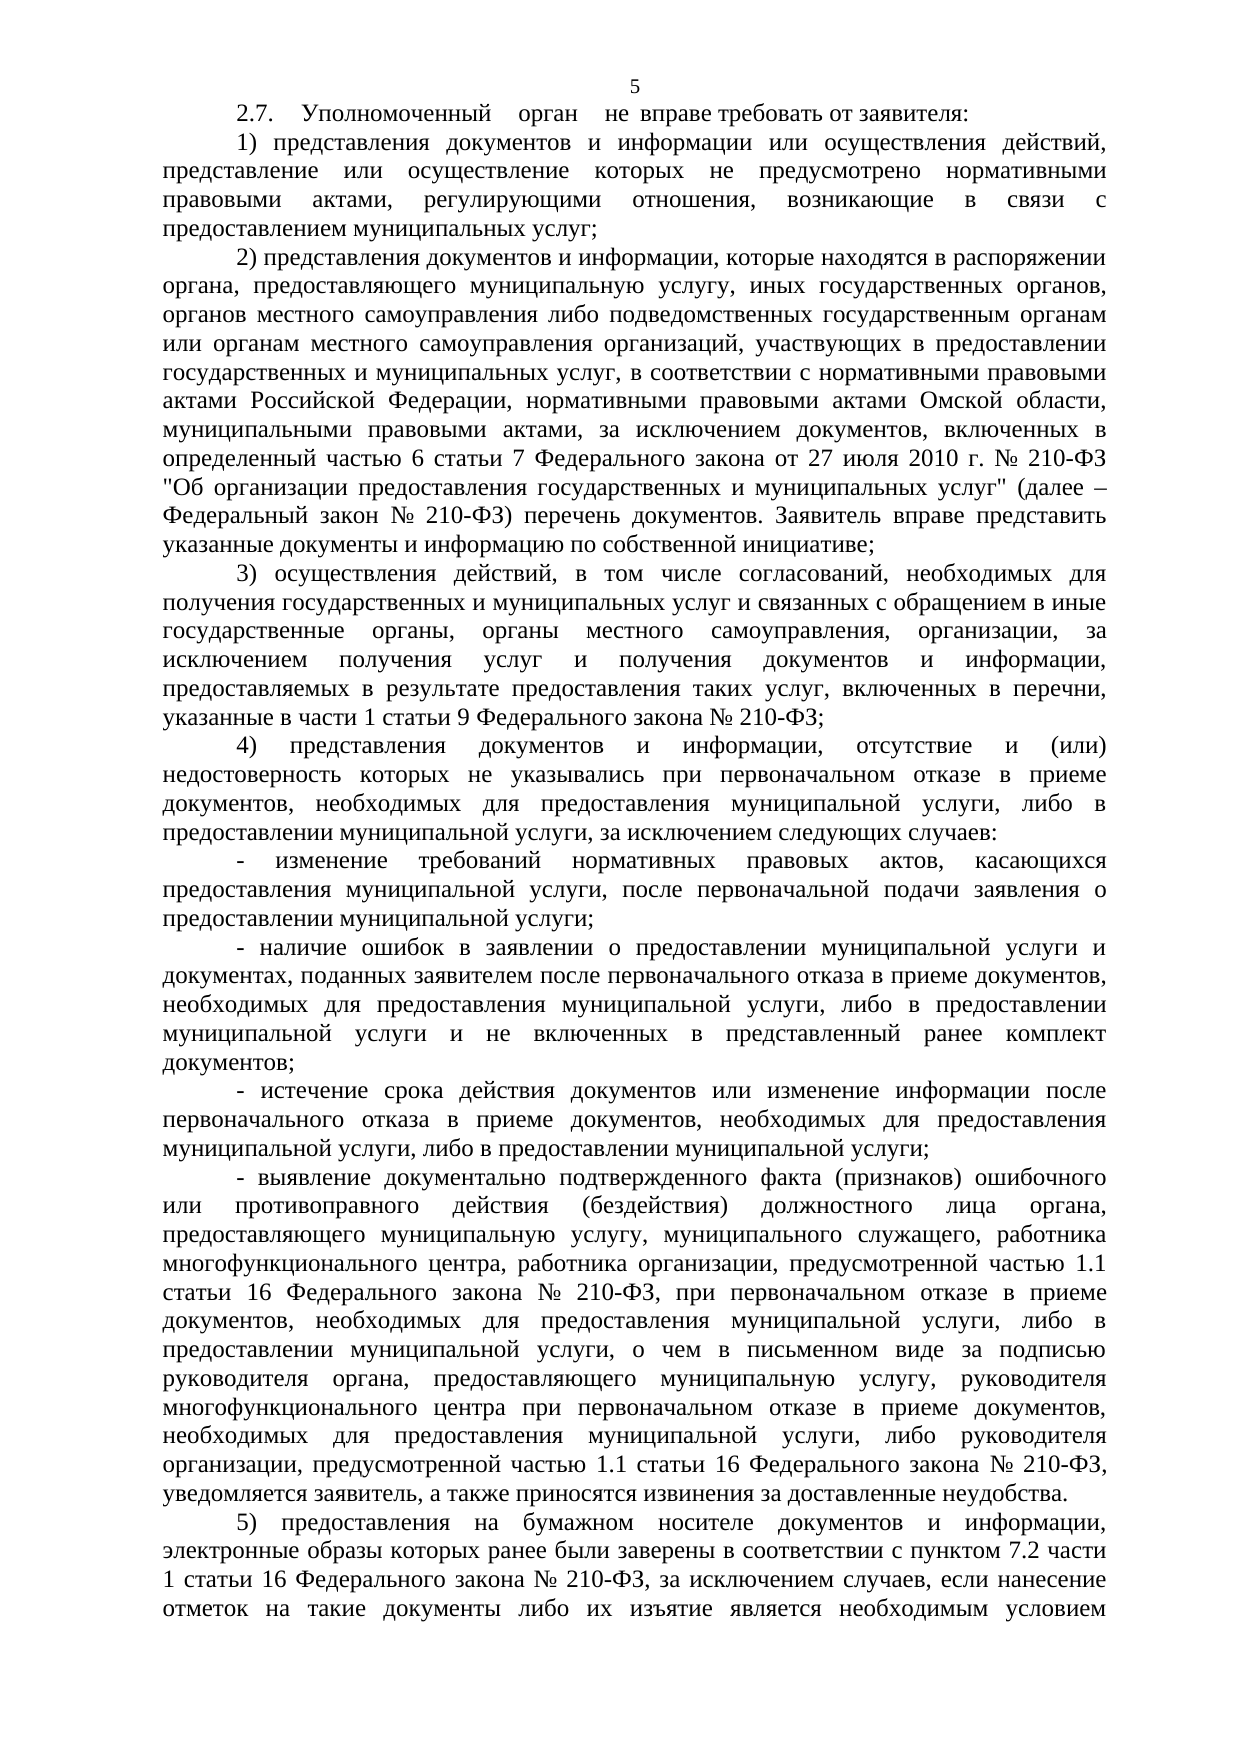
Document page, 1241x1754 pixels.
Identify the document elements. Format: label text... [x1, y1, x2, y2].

text 4) представления документов и информации, отсутствие и (или) недостоверность которых не указывались при первоначальном отказе в приеме документов, необходимых для предоставления муниципальной услуги, либо в предоставлении муниципальной услуги, за исключением следующих случаев: [162, 730, 1107, 845]
text - изменение требований нормативных правовых актов, касающихся предоставления муниципальной услуги, после первоначальной подачи заявления о предоставлении муниципальной услуги; [162, 845, 1107, 932]
text - выявление документально подтвержденного факта (признаков) ошибочного или противоправного действия (бездействия) должностного лица органа, предоставляющего муниципальную услугу, муниципального служащего, работника многофункционального центра, работника организации, предусмотренной частью 1.1 статьи 16 Федерального закона № 210-ФЗ, при первоначальном отказе в приеме документов, необходимых для предоставления муниципальной услуги, либо в предоставлении муниципальной услуги, о чем в письменном виде за подписью руководителя органа, предоставляющего муниципальную услугу, руководителя многофункционального центра при первоначальном отказе в приеме документов, необходимых для предоставления муниципальной услуги, либо руководителя организации, предусмотренной частью 1.1 статьи 16 Федерального закона № 210-ФЗ, уведомляется заявитель, а также приносятся извинения за доставленные неудобства. [162, 1162, 1107, 1507]
text 1) представления документов и информации или осуществления действий, представление или осуществление которых не предусмотрено нормативными правовыми актами, регулирующими отношения, возникающие в связи с предоставлением муниципальных услуг; [162, 127, 1107, 242]
text - наличие ошибок в заявлении о предоставлении муниципальной услуги и документах, поданных заявителем после первоначального отказа в приеме документов, необходимых для предоставления муниципальной услуги, либо в предоставлении муниципальной услуги и не включенных в представленный ранее комплект документов; [162, 932, 1107, 1075]
text 3) осуществления действий, в том числе согласований, необходимых для получения государственных и муниципальных услуг и связанных с обращением в иные государственные органы, органы местного самоуправления, организации, за исключением получения услуг и получения документов и информации, предоставляемых в результате предоставления таких услуг, включенных в перечни, указанные в части 1 статьи 9 Федерального закона № 210-ФЗ; [162, 558, 1107, 730]
text 2.7. Уполномоченный орган не вправе требовать от заявителя: [162, 98, 1107, 127]
text - истечение срока действия документов или изменение информации после первоначального отказа в приеме документов, необходимых для предоставления муниципальной услуги, либо в предоставлении муниципальной услуги; [162, 1075, 1107, 1162]
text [162, 1507, 1107, 1622]
text 2) представления документов и информации, которые находятся в распоряжении органа, предоставляющего муниципальную услугу, иных государственных органов, органов местного самоуправления либо подведомственных государственным органам или органам местного самоуправления организаций, участвующих в предоставлении государственных и муниципальных услуг, в соответствии с нормативными правовыми актами Российской Федерации, нормативными правовыми актами Омской области, муниципальными правовыми актами, за исключением документов, включенных в определенный частью 6 статьи 7 Федерального закона от 27 июля 2010 г. № 210-ФЗ "Об организации предоставления государственных и муниципальных услуг" (далее – Федеральный закон № 210-ФЗ) перечень документов. Заявитель вправе представить указанные документы и информацию по собственной инициативе; [162, 242, 1107, 558]
